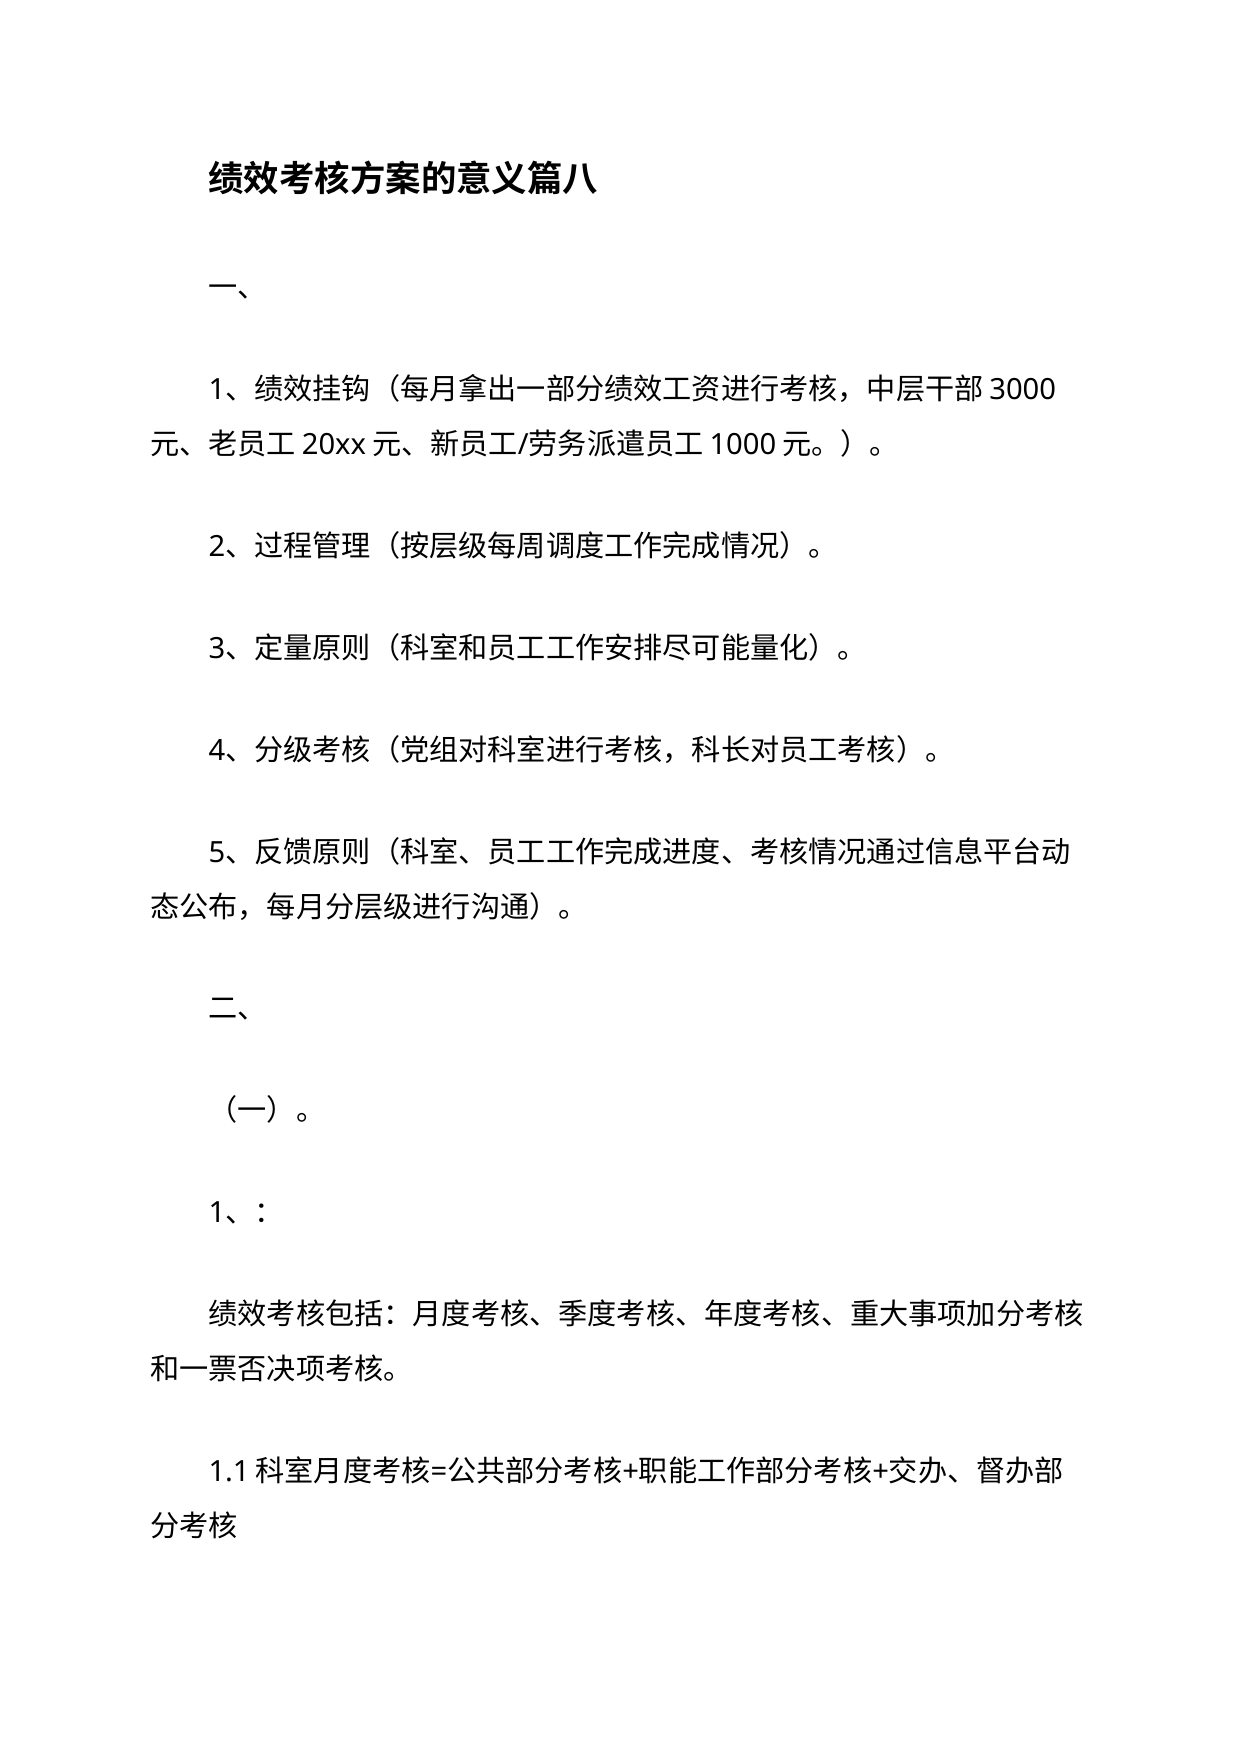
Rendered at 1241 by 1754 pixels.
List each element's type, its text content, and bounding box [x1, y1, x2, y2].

text 绩效考核方案的意义篇八 [150, 150, 1090, 201]
text 3、定量原则（科室和员工工作安排尽可能量化）。 [150, 624, 1090, 667]
text 2、过程管理（按层级每周调度工作完成情况）。 [150, 522, 1090, 564]
text 一、 [150, 263, 1090, 306]
text 1、绩效挂钩（每月拿出一部分绩效工资进行考核，中层干部3000元、老员工20xx元、新员工/劳务派遣员工1000元。）。 [150, 365, 1090, 463]
text （一）。 [150, 1087, 1090, 1129]
text 绩效考核包括：月度考核、季度考核、年度考核、重大事项加分考核和一票否决项考核。 [150, 1290, 1090, 1388]
text 1、： [150, 1188, 1090, 1231]
text 4、分级考核（党组对科室进行考核，科长对员工考核）。 [150, 726, 1090, 768]
text 1.1科室月度考核=公共部分考核+职能工作部分考核+交办、督办部分考核 [150, 1447, 1090, 1544]
text 二、 [150, 985, 1090, 1027]
text 5、反馈原则（科室、员工工作完成进度、考核情况通过信息平台动态公布，每月分层级进行沟通）。 [150, 828, 1090, 925]
